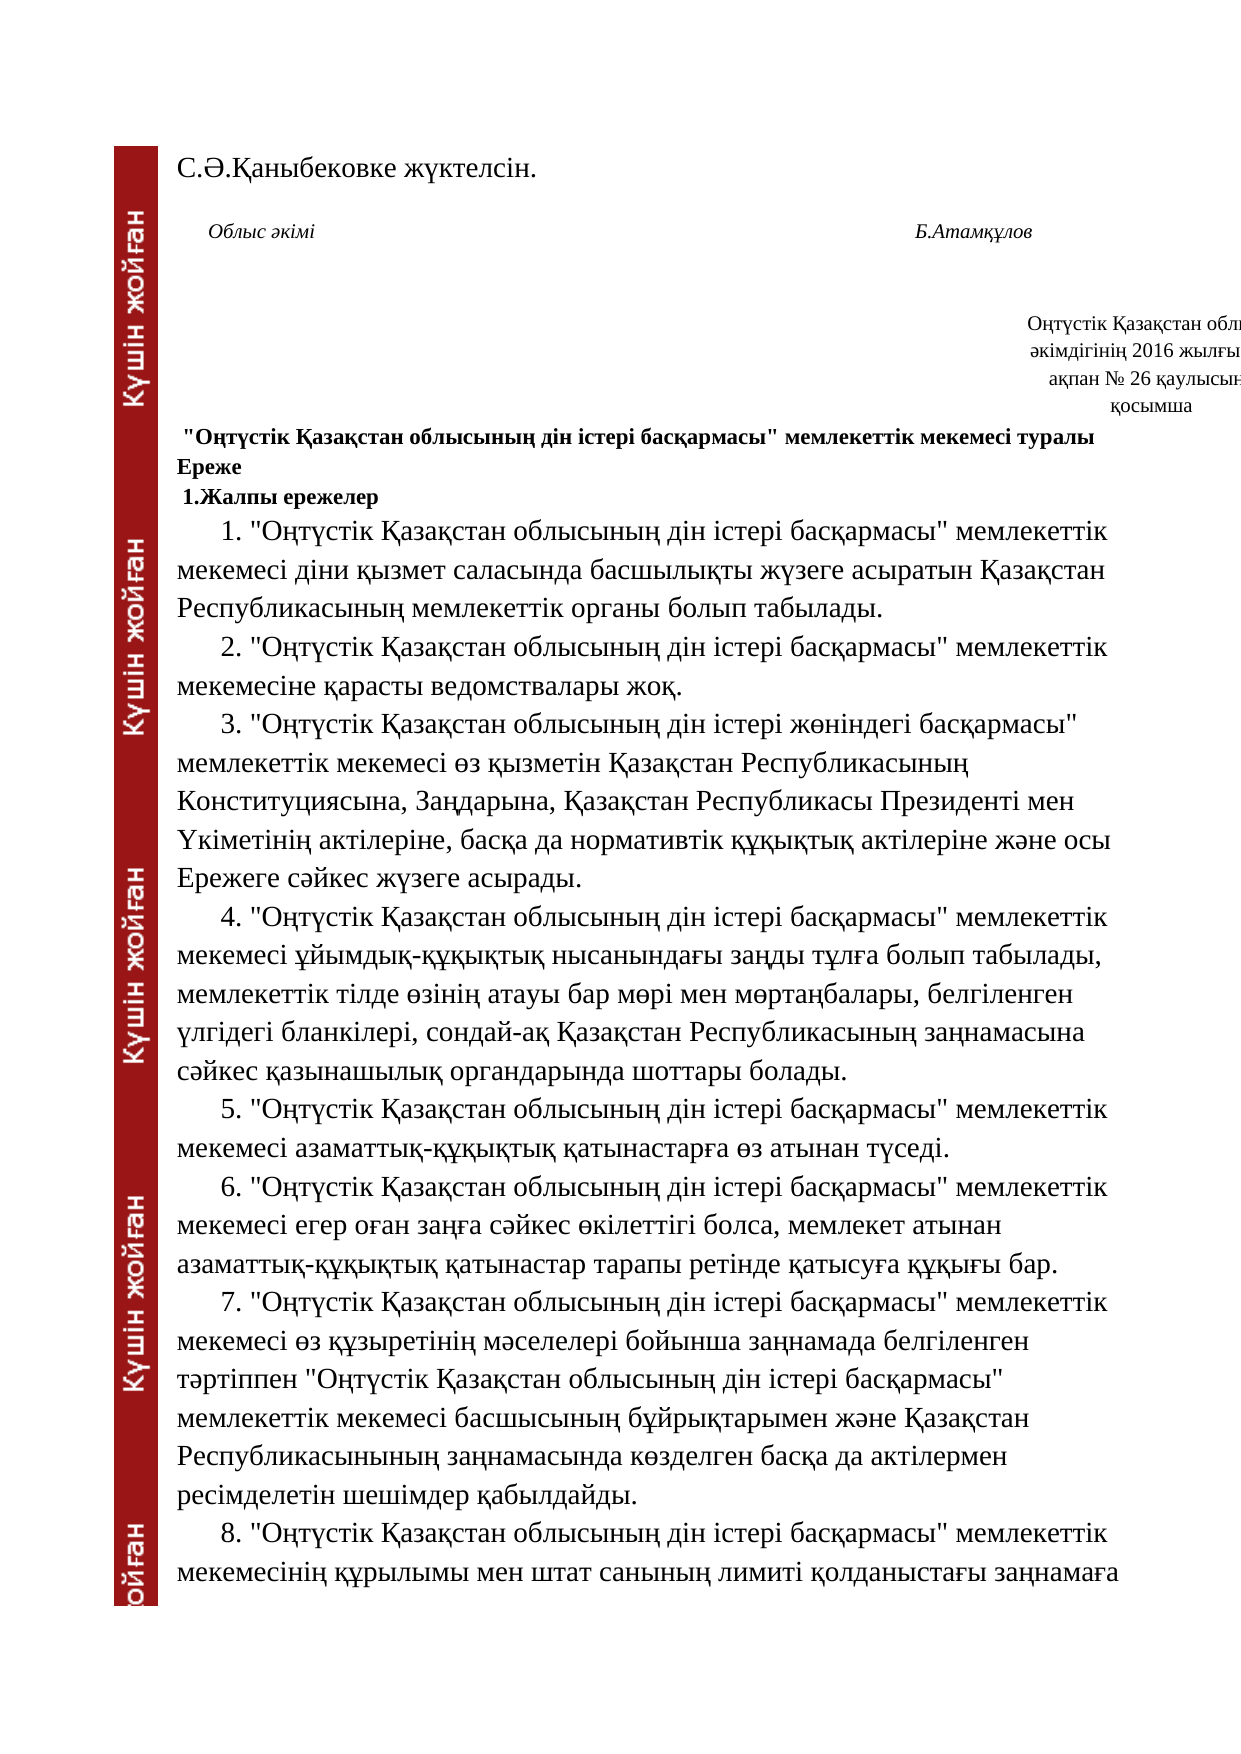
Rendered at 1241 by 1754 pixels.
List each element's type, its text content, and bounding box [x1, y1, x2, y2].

table_header [101, 309, 912, 423]
text "Оңтүстік Қазақстан облысының дін істері басқармасы" мемлекеттік мекемесі туралы Ереже [112, 423, 1128, 479]
picture [114, 479, 158, 483]
picture [114, 146, 158, 150]
table_header Оңтүстік Қазақстан облысы әкімдігінің 2016 жылғы "1" ақпан № 26 қаулысына қосымша [912, 309, 1240, 423]
table_header Облыс әкімі [101, 218, 913, 249]
picture [114, 1588, 158, 1606]
text 1.Жалпы ережелер [112, 483, 1128, 510]
picture [114, 214, 158, 218]
picture [114, 249, 158, 309]
table_header Б.Атамқұлов [913, 218, 1240, 249]
